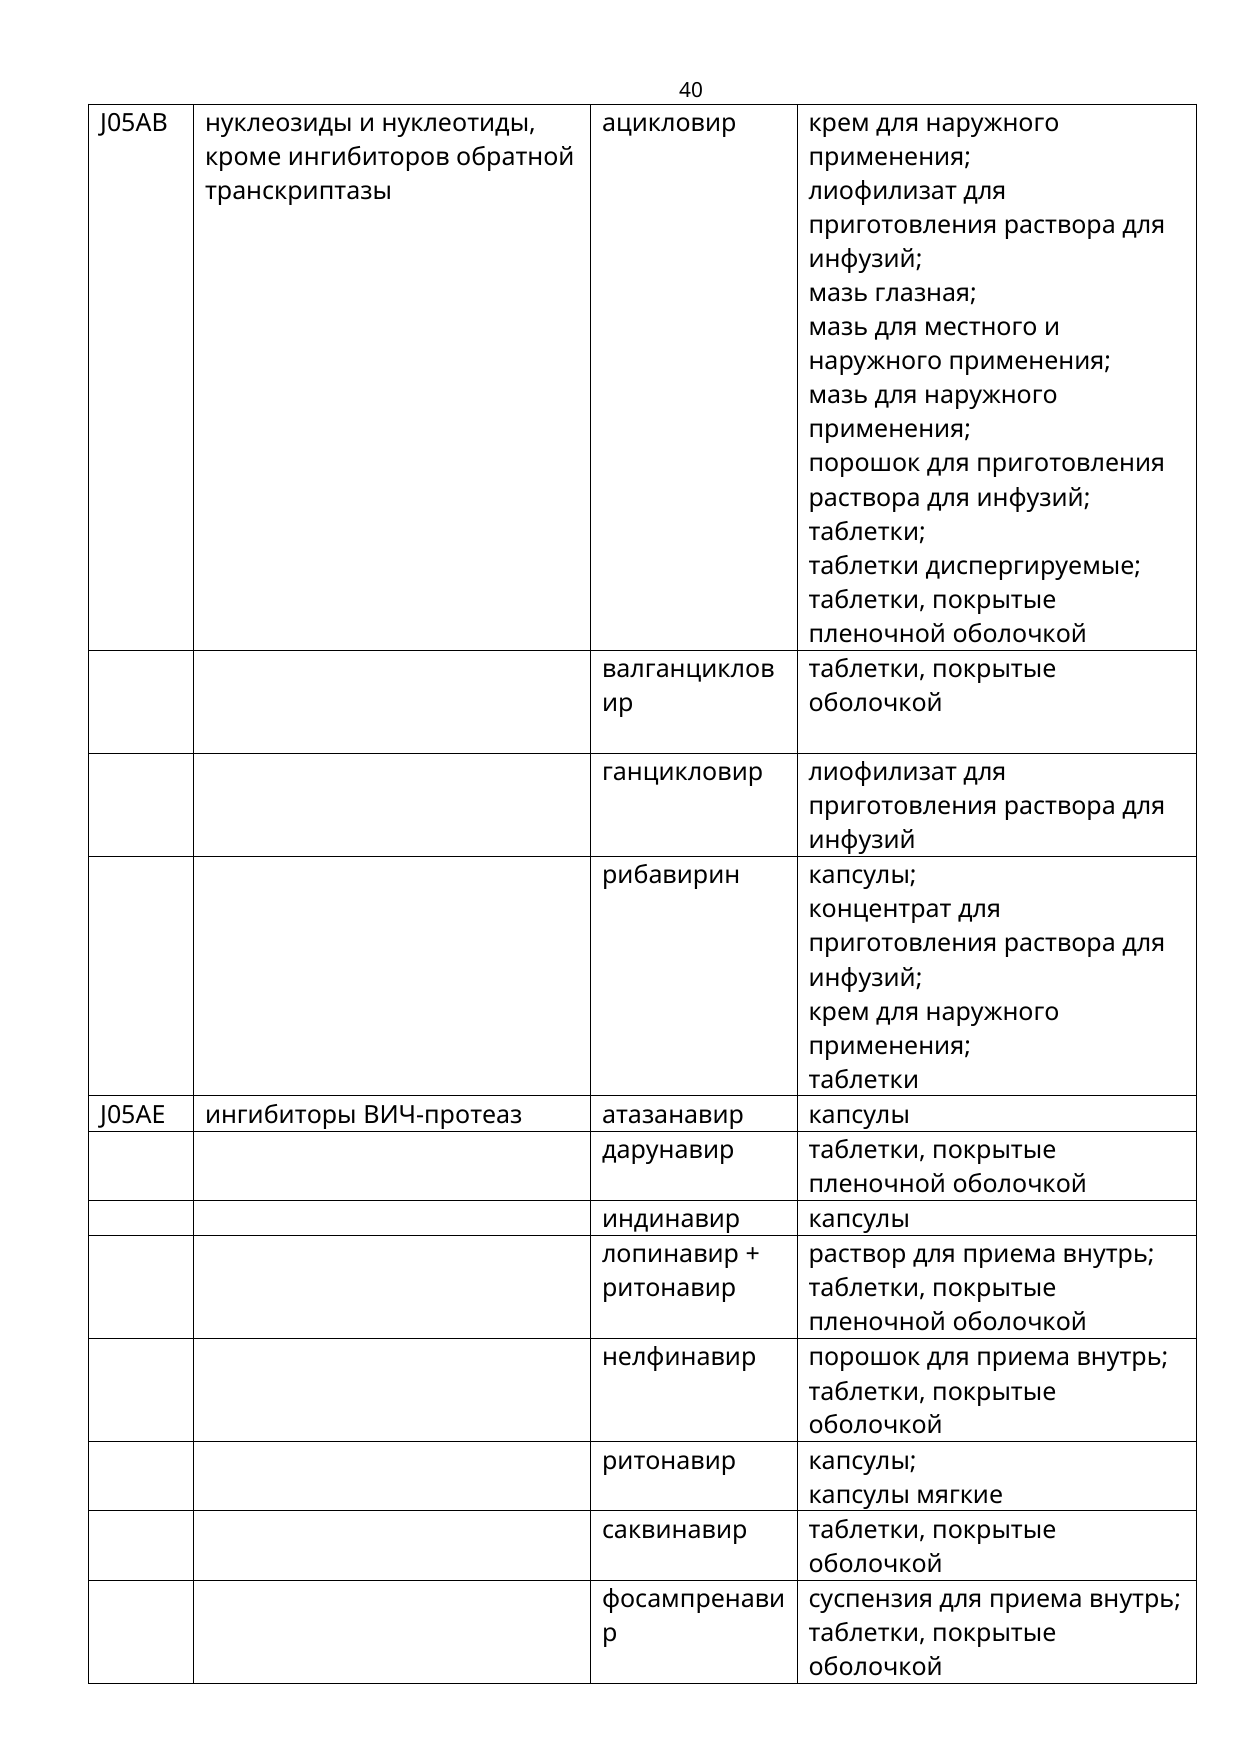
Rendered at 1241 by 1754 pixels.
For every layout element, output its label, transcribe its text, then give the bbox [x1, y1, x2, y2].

table_cell [194, 1442, 590, 1510]
table_cell ганцикловир [591, 754, 797, 856]
table_cell дарунавир [591, 1132, 797, 1200]
table_cell [89, 1442, 193, 1510]
table_cell капсулы; концентрат для приготовления раствора для инфузий; крем для наружного применения; таблетки [798, 857, 1196, 1095]
table_cell рибавирин [591, 857, 797, 1095]
table_cell [194, 1339, 590, 1441]
table_cell [89, 754, 193, 856]
table_cell суспензия для приема внутрь; таблетки, покрытые оболочкой [798, 1581, 1196, 1683]
table_cell [194, 1201, 590, 1235]
table_cell порошок для приема внутрь; таблетки, покрытые оболочкой [798, 1339, 1196, 1441]
table_cell капсулы [798, 1201, 1196, 1235]
table_cell капсулы [798, 1096, 1196, 1131]
table_cell [89, 1339, 193, 1441]
table_cell нелфинавир [591, 1339, 797, 1441]
table_cell нуклеозиды и нуклеотиды, кроме ингибиторов обратной транскриптазы [194, 105, 590, 649]
table_cell ингибиторы ВИЧ-протеаз [194, 1096, 590, 1131]
table_cell J05AE [89, 1096, 193, 1131]
table_cell ритонавир [591, 1442, 797, 1510]
table_cell [89, 1511, 193, 1579]
table_cell [89, 1581, 193, 1683]
table_cell раствор для приема внутрь; таблетки, покрытые пленочной оболочкой [798, 1236, 1196, 1338]
table_cell [89, 1132, 193, 1200]
table_cell [194, 1511, 590, 1579]
table_cell капсулы; капсулы мягкие [798, 1442, 1196, 1510]
table_cell [89, 857, 193, 1095]
table_cell J05AB [89, 105, 193, 649]
table_cell ацикловир [591, 105, 797, 649]
table_cell таблетки, покрытые пленочной оболочкой [798, 1132, 1196, 1200]
table_cell [194, 651, 590, 753]
table_cell [89, 651, 193, 753]
table_cell саквинавир [591, 1511, 797, 1579]
table_cell лиофилизат для приготовления раствора для инфузий [798, 754, 1196, 856]
table_cell лопинавир + ритонавир [591, 1236, 797, 1338]
table_cell [194, 754, 590, 856]
table_cell фосампренавир [591, 1581, 797, 1683]
table_cell [194, 1581, 590, 1683]
table_cell валганцикловир [591, 651, 797, 753]
table_cell таблетки, покрытые оболочкой [798, 1511, 1196, 1579]
table_cell таблетки, покрытые оболочкой [798, 651, 1196, 753]
table_cell [194, 857, 590, 1095]
table_cell [194, 1236, 590, 1338]
table_cell индинавир [591, 1201, 797, 1235]
table_cell крем для наружного применения; лиофилизат для приготовления раствора для инфузий; мазь глазная; мазь для местного и наружного применения; мазь для наружного применения; порошок для приготовления раствора для инфузий; таблетки; таблетки диспергируемые; таблетки, покрытые пленочной оболочкой [798, 105, 1196, 649]
table_cell [89, 1201, 193, 1235]
table_cell [194, 1132, 590, 1200]
table_cell [89, 1236, 193, 1338]
table_cell атазанавир [591, 1096, 797, 1131]
